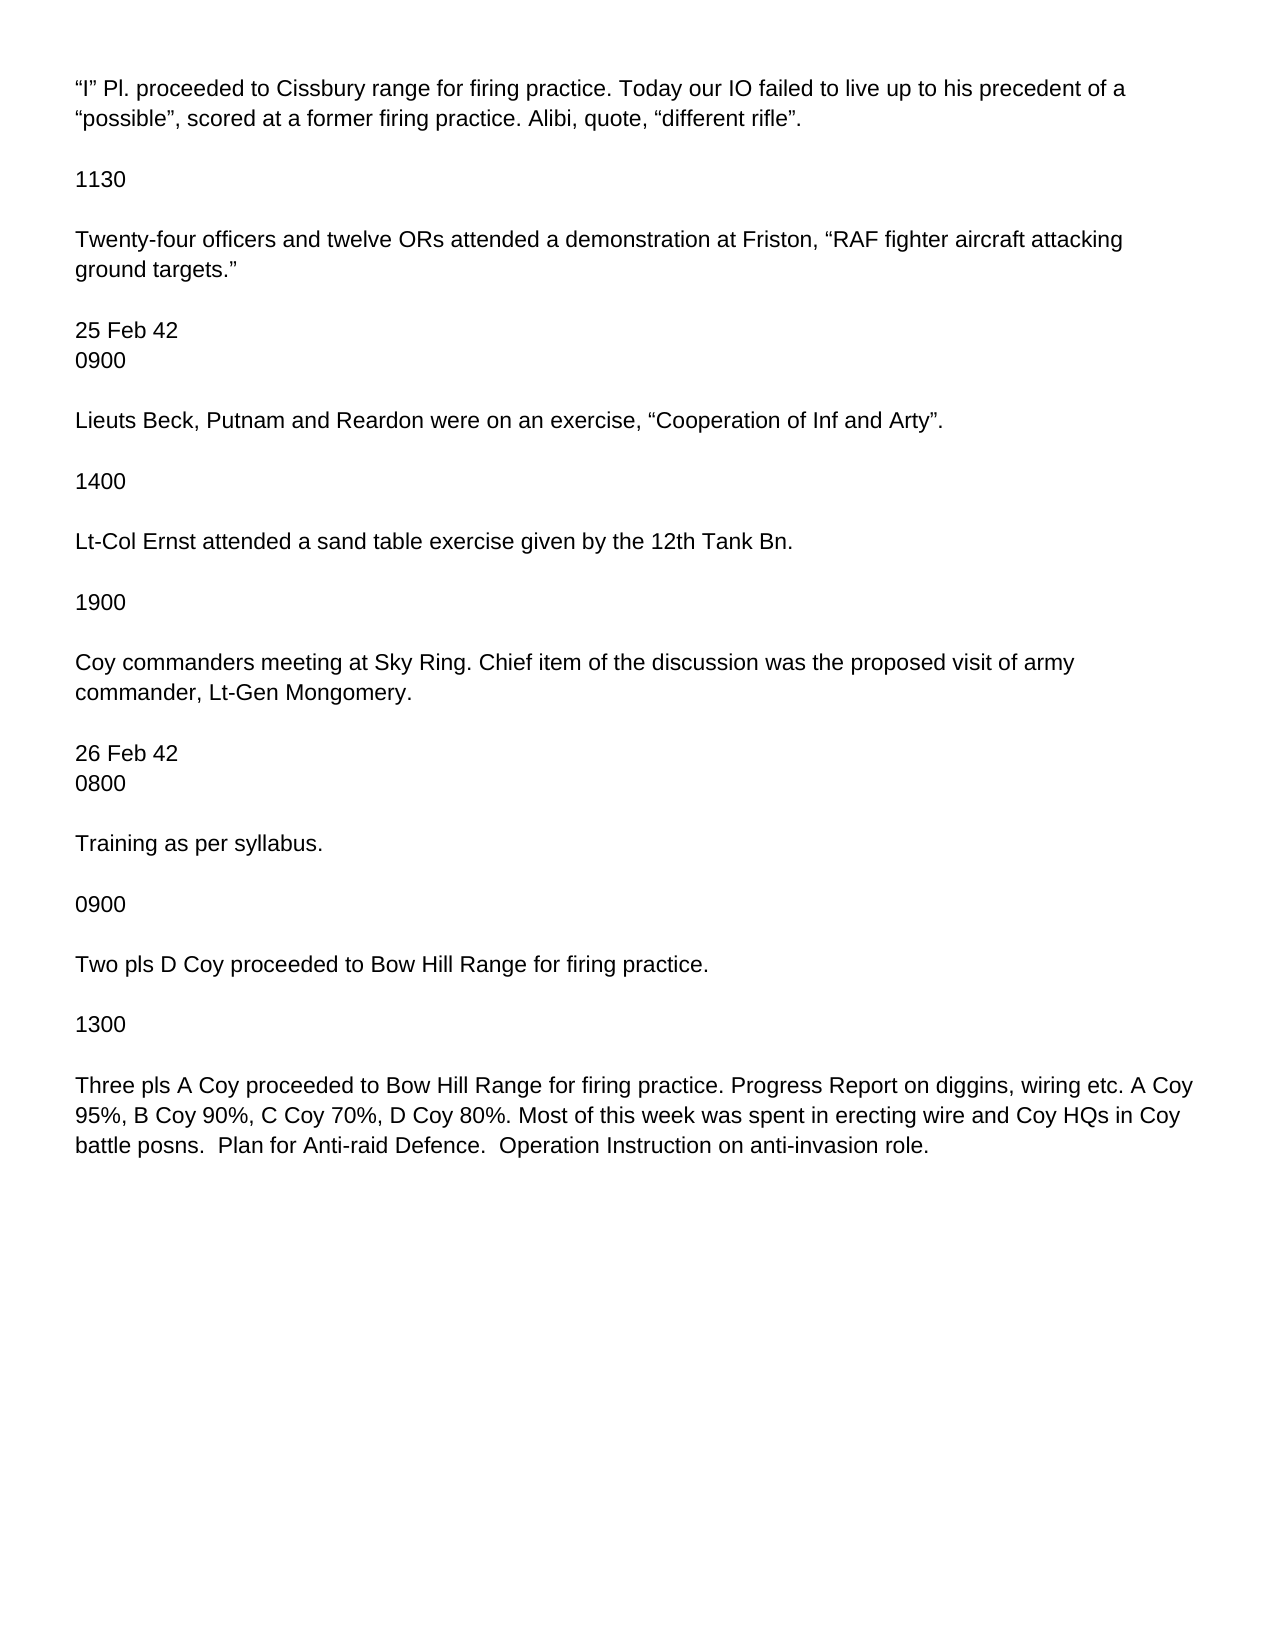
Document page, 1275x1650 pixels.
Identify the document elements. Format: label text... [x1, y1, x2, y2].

text Two pls D Coy proceeded to Bow Hill Range for firing practice. [75, 951, 1200, 977]
text Lieuts Beck, Putnam and Reardon were on an exercise, “Cooperation of Inf and Arty”. [75, 407, 1200, 434]
text 1400 [75, 468, 1200, 494]
text Three pls A Coy proceeded to Bow Hill Range for firing practice. Progress Report on diggins, wiring etc. A Coy 95%, B Coy 90%, C Coy 70%, D Coy 80%. Most of this week was spent in erecting wire and Coy HQs in Coy battle posns. Plan for Anti-raid Defence. Operation Instruction on anti-invasion role. [75, 1072, 1200, 1159]
text 26 Feb 42 [75, 739, 1200, 766]
text 25 Feb 42 [75, 317, 1200, 343]
text 0900 [75, 347, 1200, 373]
text 0800 [75, 770, 1200, 796]
text 1300 [75, 1011, 1200, 1038]
text Coy commanders meeting at Sky Ring. Chief item of the discussion was the proposed visit of army commander, Lt-Gen Mongomery. [75, 649, 1200, 706]
text “I” Pl. proceeded to Cissbury range for firing practice. Today our IO failed to live up to his precedent of a “possible”, scored at a former firing practice. Alibi, quote, “different rifle”. [75, 75, 1200, 132]
text Lt-Col Ernst attended a sand table exercise given by the 12th Tank Bn. [75, 528, 1200, 554]
text 0900 [75, 891, 1200, 917]
text Twenty-four officers and twelve ORs attended a demonstration at Friston, “RAF fighter aircraft attacking ground targets.” [75, 226, 1200, 283]
text Training as per syllabus. [75, 830, 1200, 857]
text 1900 [75, 588, 1200, 615]
text 1130 [75, 166, 1200, 192]
